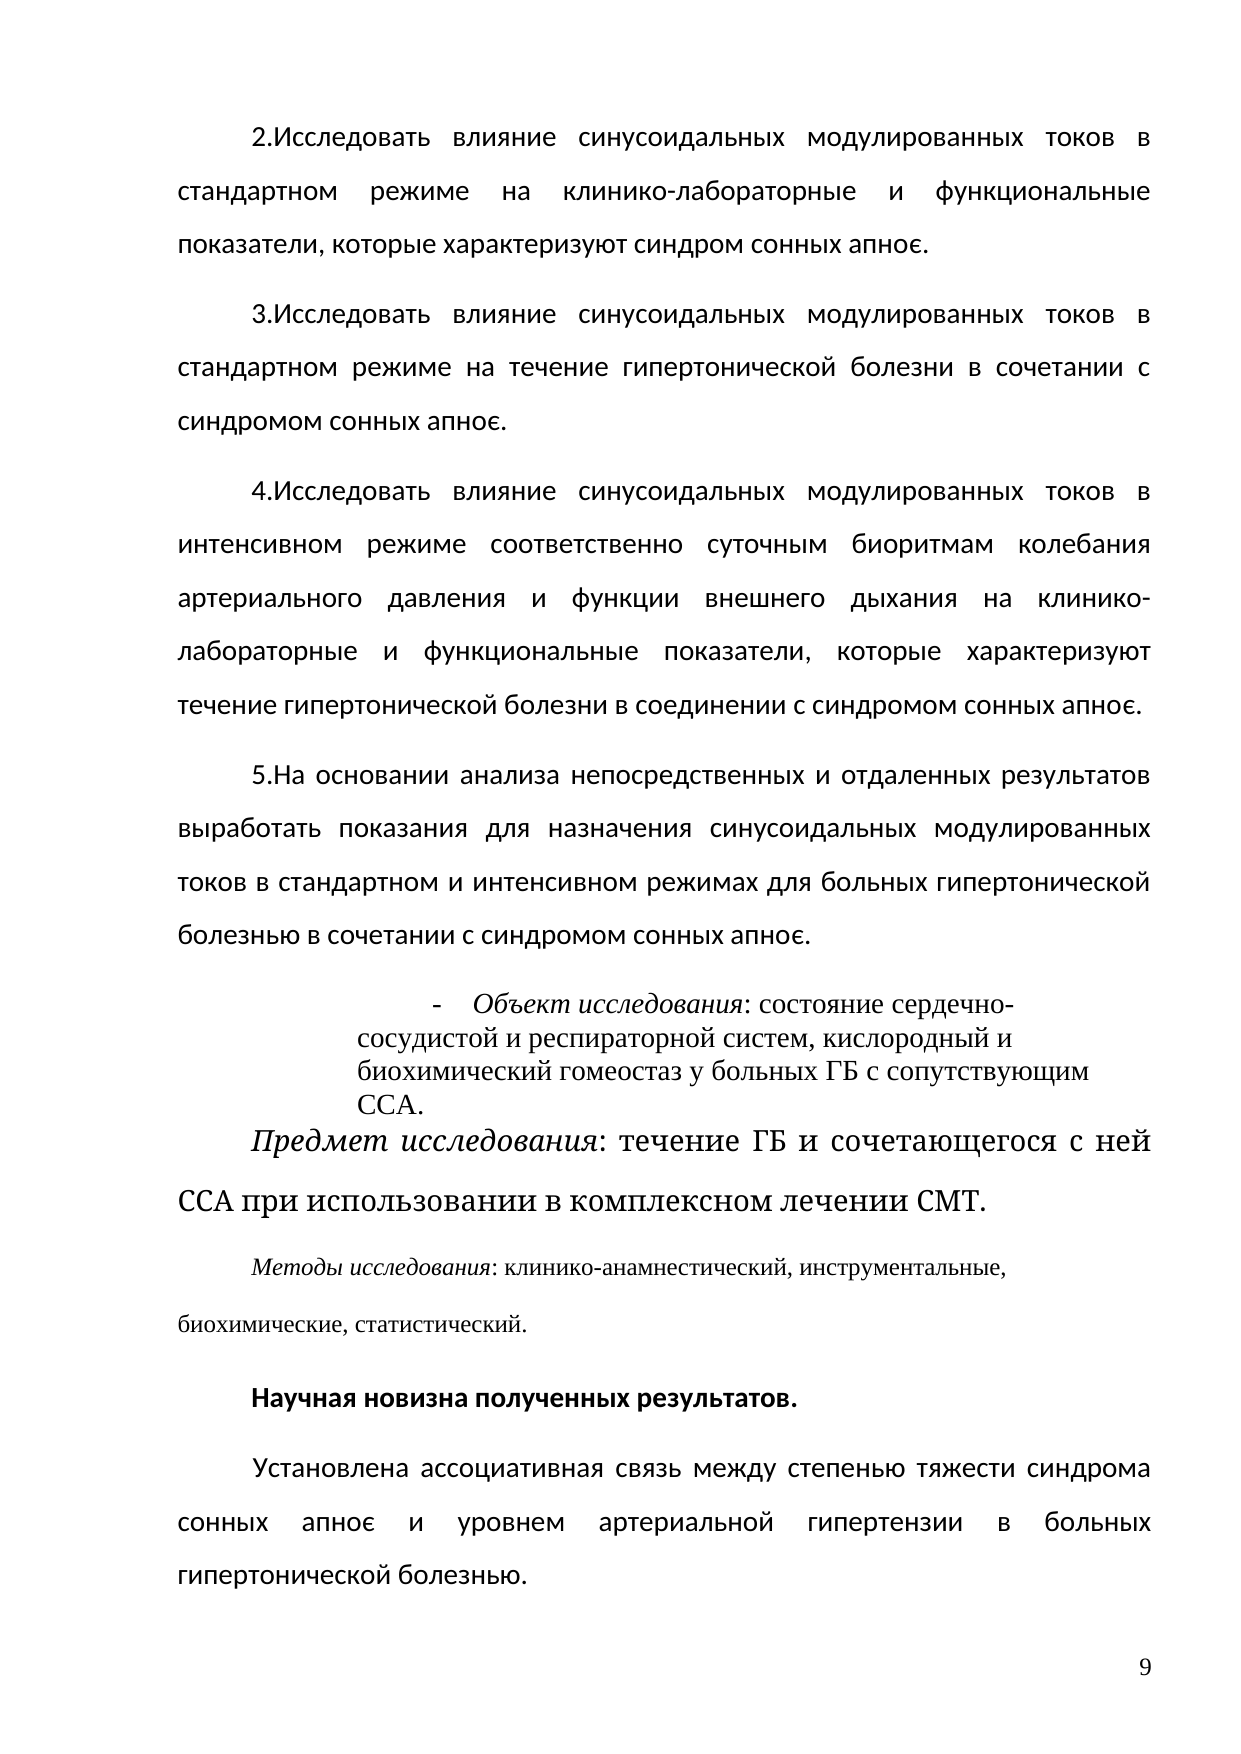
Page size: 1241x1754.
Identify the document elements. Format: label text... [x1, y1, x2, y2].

text Научная новизна полученных результатов. [192, 1379, 1152, 1415]
text Методы исследования: клинико-анамнестический, инструментальные, биохимические, статистический. [177, 1252, 1152, 1338]
text Установлена ассоциативная связь между степенью тяжести синдрома сонных апноє и уровнем артериальной гипертензии в больных гипертонической болезнью. [177, 1449, 1152, 1592]
text 2.Исследовать влияние синусоидальных модулированных токов в стандартном режиме на клинико-лабораторные и функциональные показатели, которые характеризуют синдром сонных апноє. [177, 118, 1152, 261]
text 3.Исследовать влияние синусоидальных модулированных токов в стандартном режиме на течение гипертонической болезни в сочетании с синдромом сонных апноє. [177, 295, 1152, 438]
text 5.На основании анализа непосредственных и отдаленных результатов выработать показания для назначения синусоидальных модулированных токов в стандартном и интенсивном режимах для больных гипертонической болезнью в сочетании с синдромом сонных апноє. [177, 756, 1152, 952]
subtitle Объект исследования: состояние сердечно-сосудистой и респираторной систем, кислородный и биохимический гомеостаз у больных ГБ с сопутствующим ССА. [357, 986, 1152, 1121]
text 4.Исследовать влияние синусоидальных модулированных токов в интенсивном режиме соответственно суточным биоритмам колебания артериального давления и функции внешнего дыхания на клинико-лабораторные и функциональные показатели, которые характеризуют течение гипертонической болезни в соединении с синдромом сонных апноє. [177, 472, 1152, 721]
text Предмет исследования: течение ГБ и сочетающегося с ней ССА при использовании в комплексном лечении СМТ. [177, 1121, 1152, 1220]
